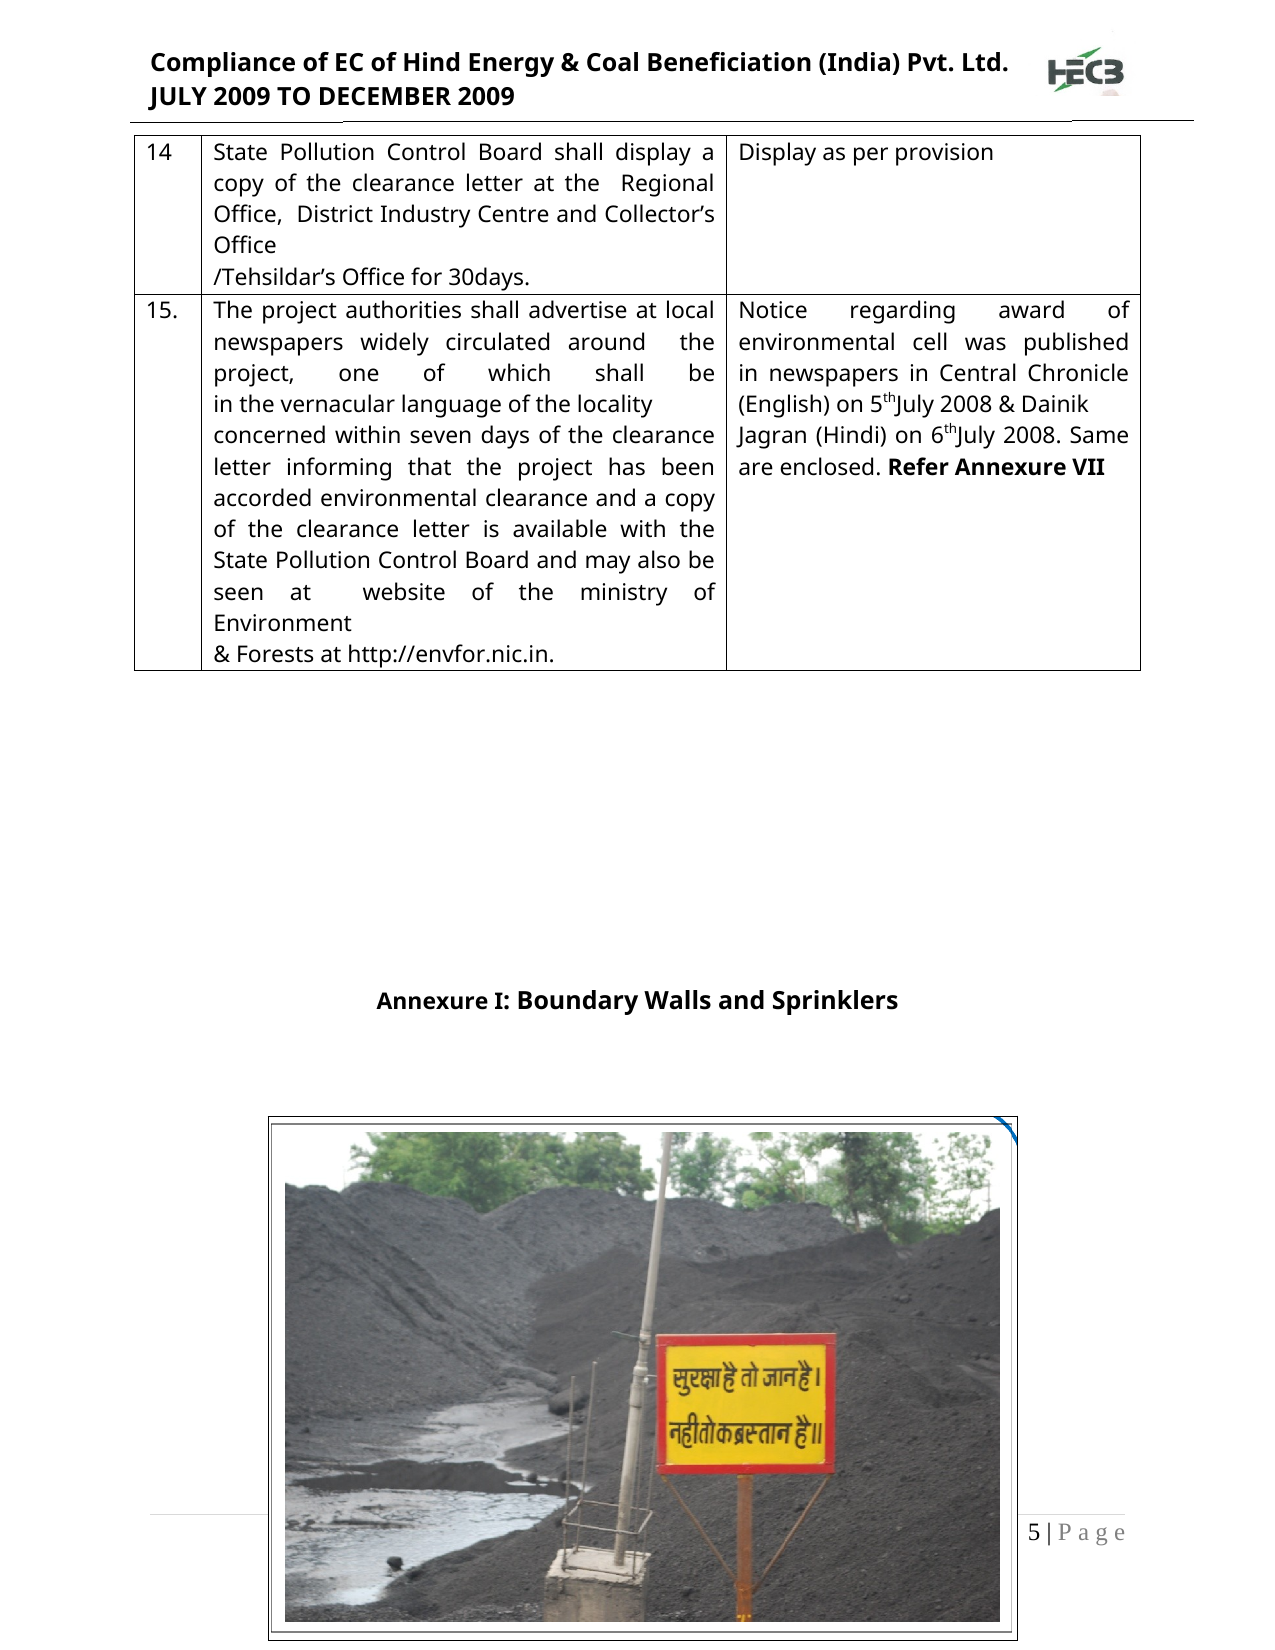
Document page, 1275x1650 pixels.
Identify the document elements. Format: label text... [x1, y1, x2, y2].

table_cell Notice regarding award of environmental cell was published in newspapers in Central Chronicle (English) on 5thJuly 2008 & Dainik Jagran (Hindi) on 6thJuly 2008. Same are enclosed. Refer Annexure VII [727, 295, 1140, 669]
table_cell Display as per provision [727, 136, 1140, 293]
table_cell 15. [135, 295, 201, 669]
table_cell 14 [135, 136, 201, 293]
text Annexure I: Boundary Walls and Sprinklers [150, 983, 1125, 1017]
table_cell The project authorities shall advertise at local newspapers widely circulated around the project, one of which shall be in the vernacular language of the locality concerned within seven days of the clearance letter informing that the project has been accorded environmental clearance and a copy of the clearance letter is available with the State Pollution Control Board and may also be seen at website of the ministry of Environment & Forests at http://envfor.nic.in. [202, 295, 726, 669]
picture [563, 1117, 1017, 1497]
table_cell State Pollution Control Board shall display a copy of the clearance letter at the Regional Office, District Industry Centre and Collector’s Office /Tehsildar’s Office for 30days. [202, 136, 726, 293]
